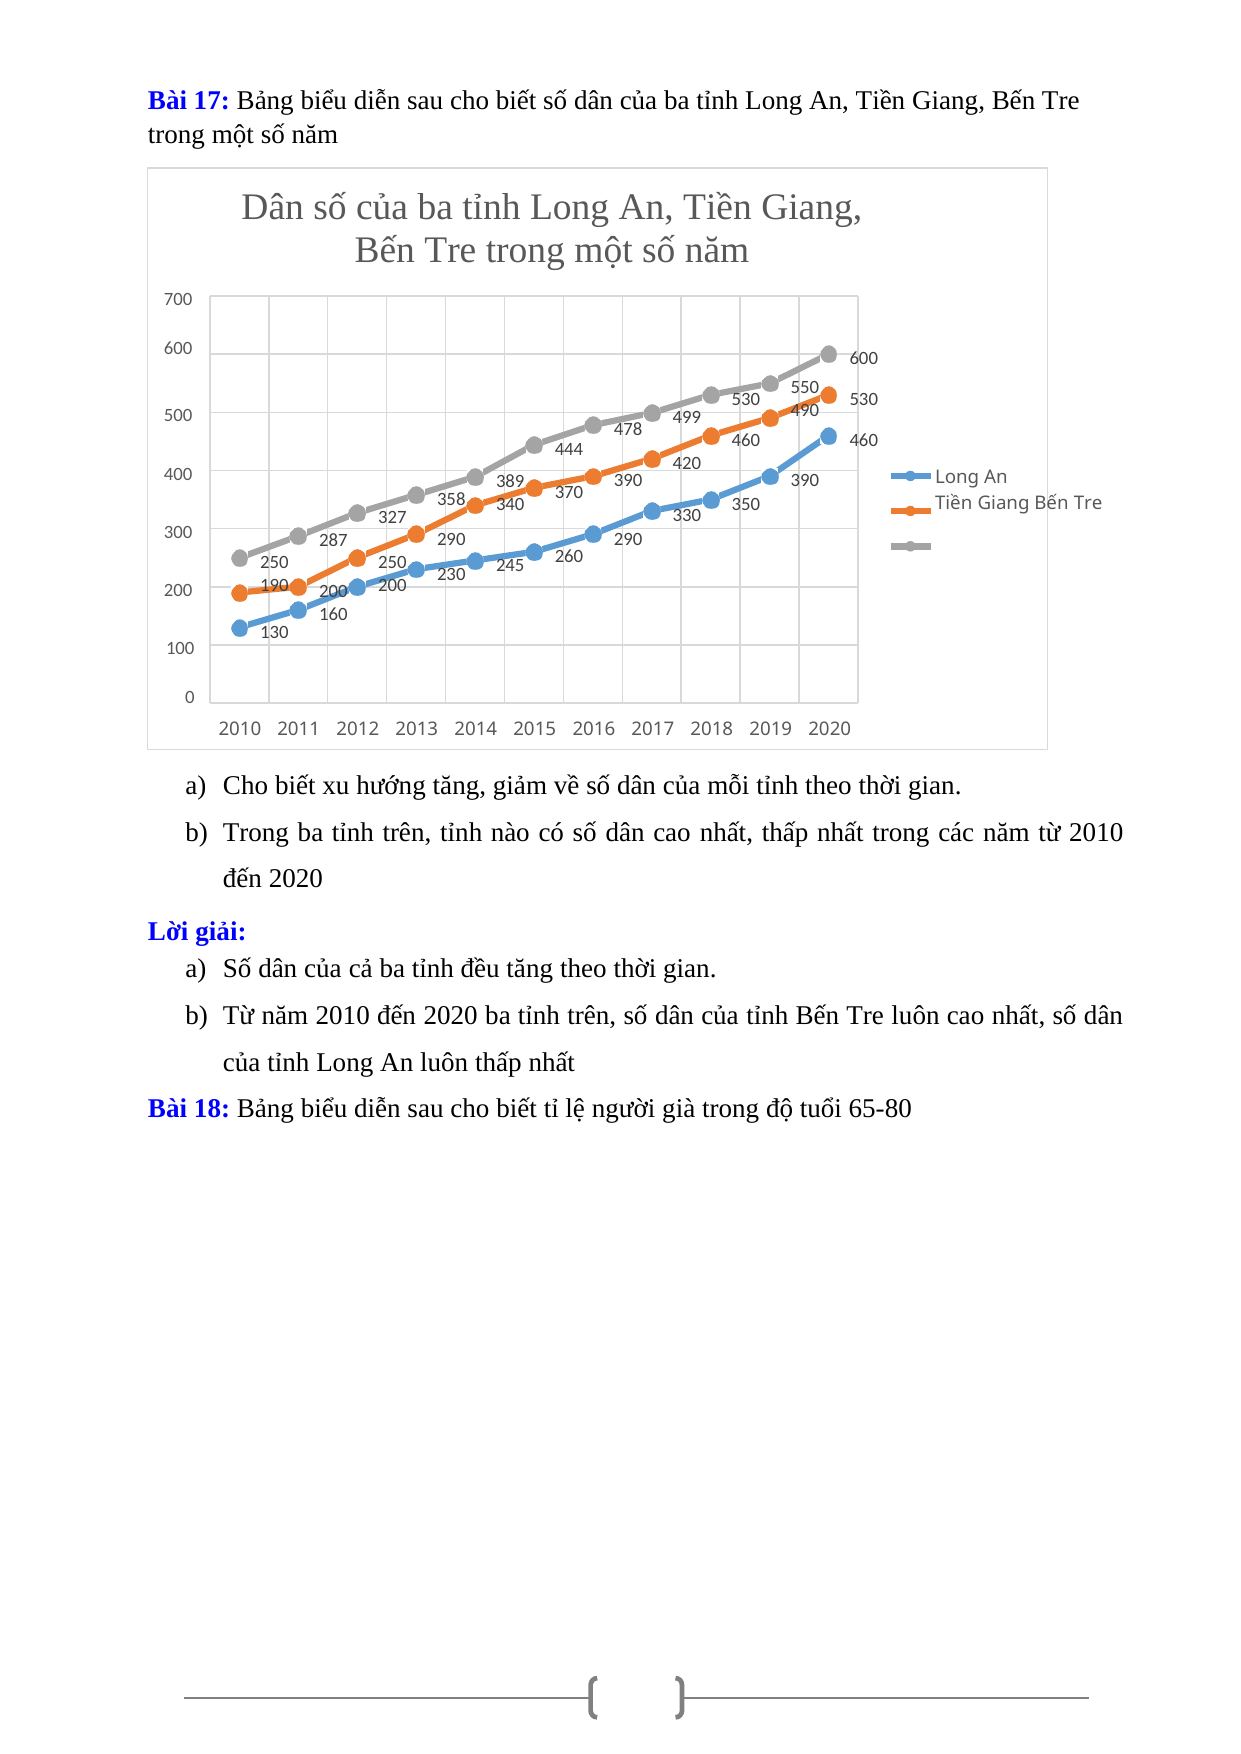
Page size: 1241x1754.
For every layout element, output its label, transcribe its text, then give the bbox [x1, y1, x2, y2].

list Số dân của cả ba tỉnh đều tăng theo thời gian. [185, 953, 1151, 984]
text Bài 18: Bảng biểu diễn sau cho biết tỉ lệ người già trong độ tuổi 65-80 [148, 1093, 1151, 1124]
list Trong ba tỉnh trên, tỉnh nào có số dân cao nhất, thấp nhất trong các năm từ 2010 đến 2020 [185, 816, 1125, 893]
text Bài 17: Bảng biểu diễn sau cho biết số dân của ba tỉnh Long An, Tiền Giang, Bến Tre trong một số năm [148, 84, 1082, 149]
list Từ năm 2010 đến 2020 ba tỉnh trên, số dân của tỉnh Bến Tre luôn cao nhất, số dân của tỉnh Long An luôn thấp nhất [185, 999, 1125, 1077]
list Cho biết xu hướng tăng, giảm về số dân của mỗi tỉnh theo thời gian. [185, 182, 1151, 800]
subtitle Lời giải: [148, 915, 1151, 946]
